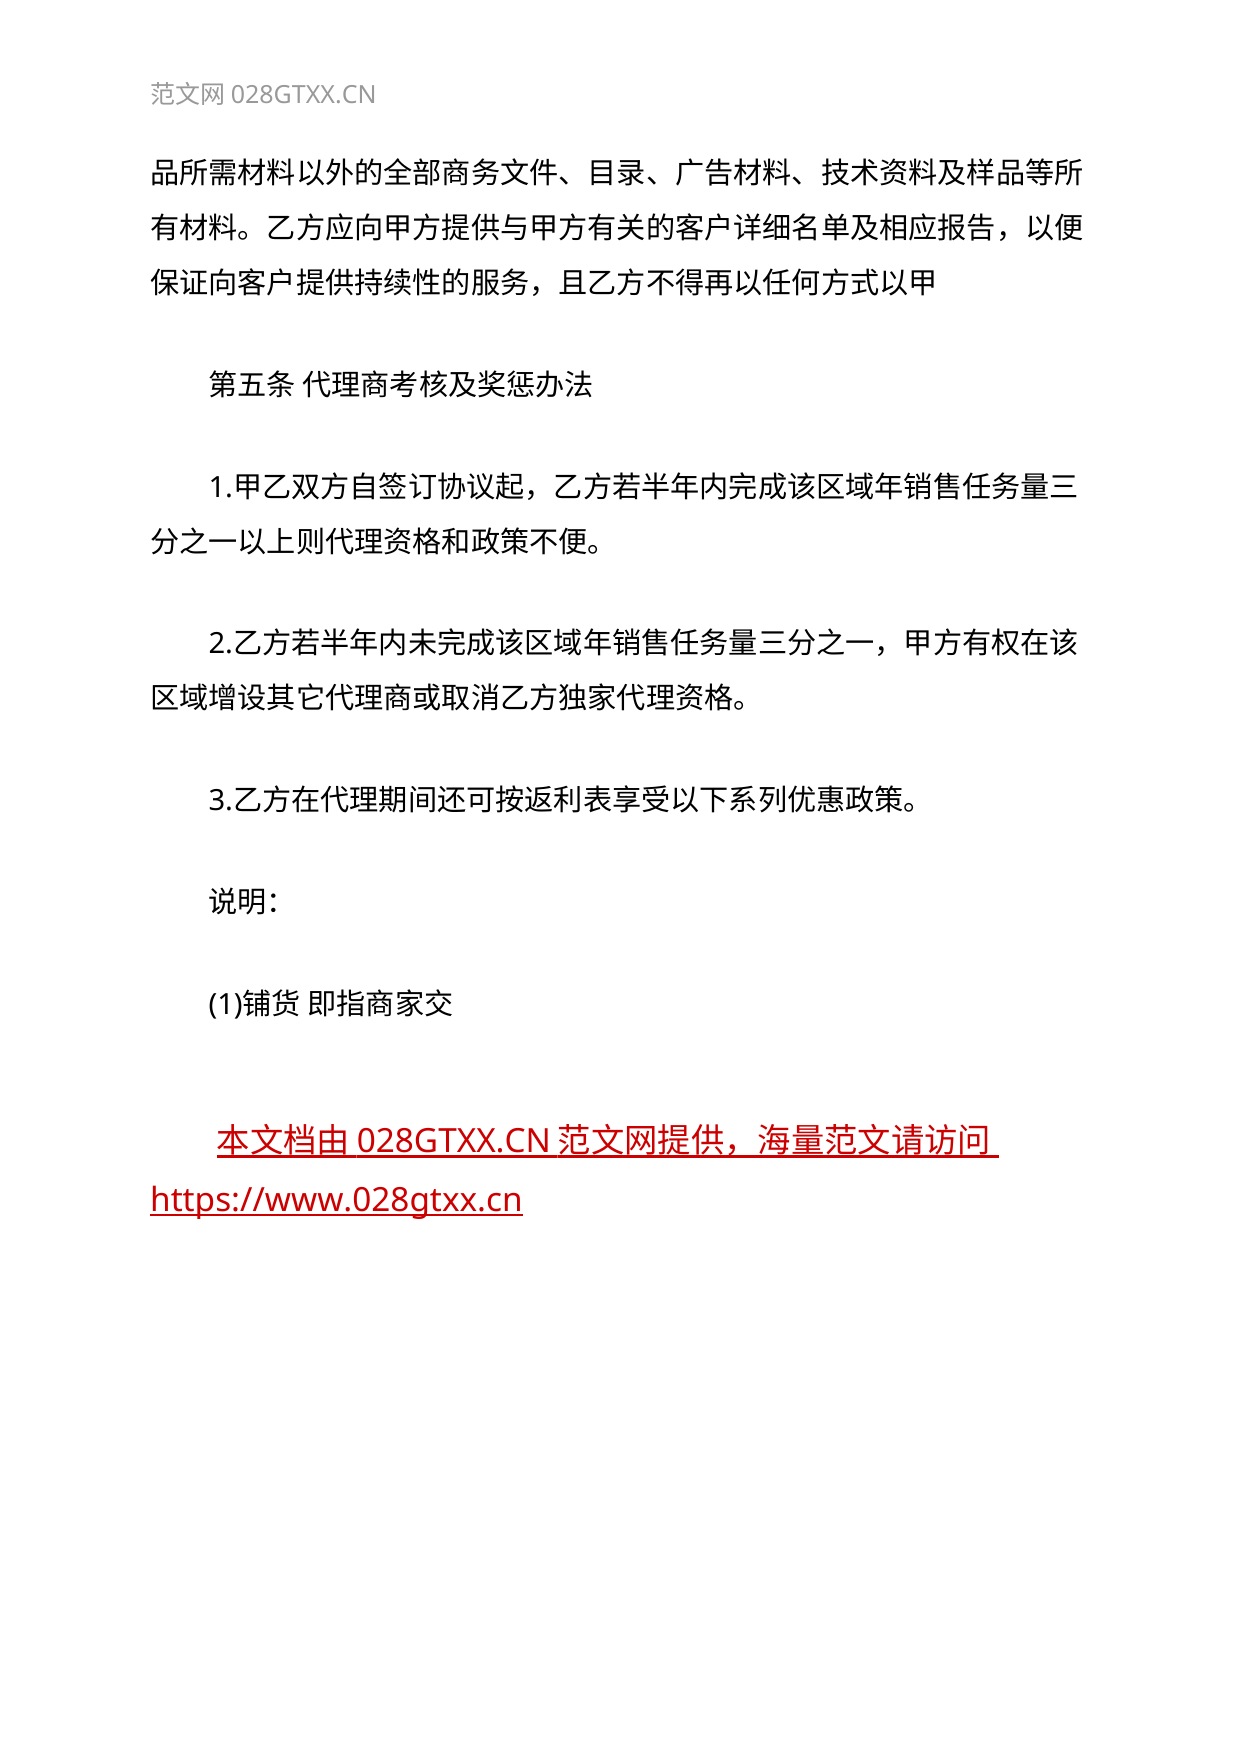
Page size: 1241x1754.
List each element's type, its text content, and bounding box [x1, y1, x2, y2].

text 说明： [150, 879, 1090, 921]
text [150, 150, 1090, 302]
text 2.乙方若半年内未完成该区域年销售任务量三分之一，甲方有权在该区域增设其它代理商或取消乙方独家代理资格。 [150, 620, 1090, 717]
text 第五条 代理商考核及奖惩办法 [150, 362, 1090, 404]
text 3.乙方在代理期间还可按返利表享受以下系列优惠政策。 [150, 777, 1090, 819]
text 本文档由028GTXX.CN范文网提供，海量范文请访问 https://www.028gtxx.cn [150, 1114, 1090, 1221]
text (1)铺货 即指商家交 [150, 981, 1090, 1023]
text 1.甲乙双方自签订协议起，乙方若半年内完成该区域年销售任务量三分之一以上则代理资格和政策不便。 [150, 463, 1090, 561]
